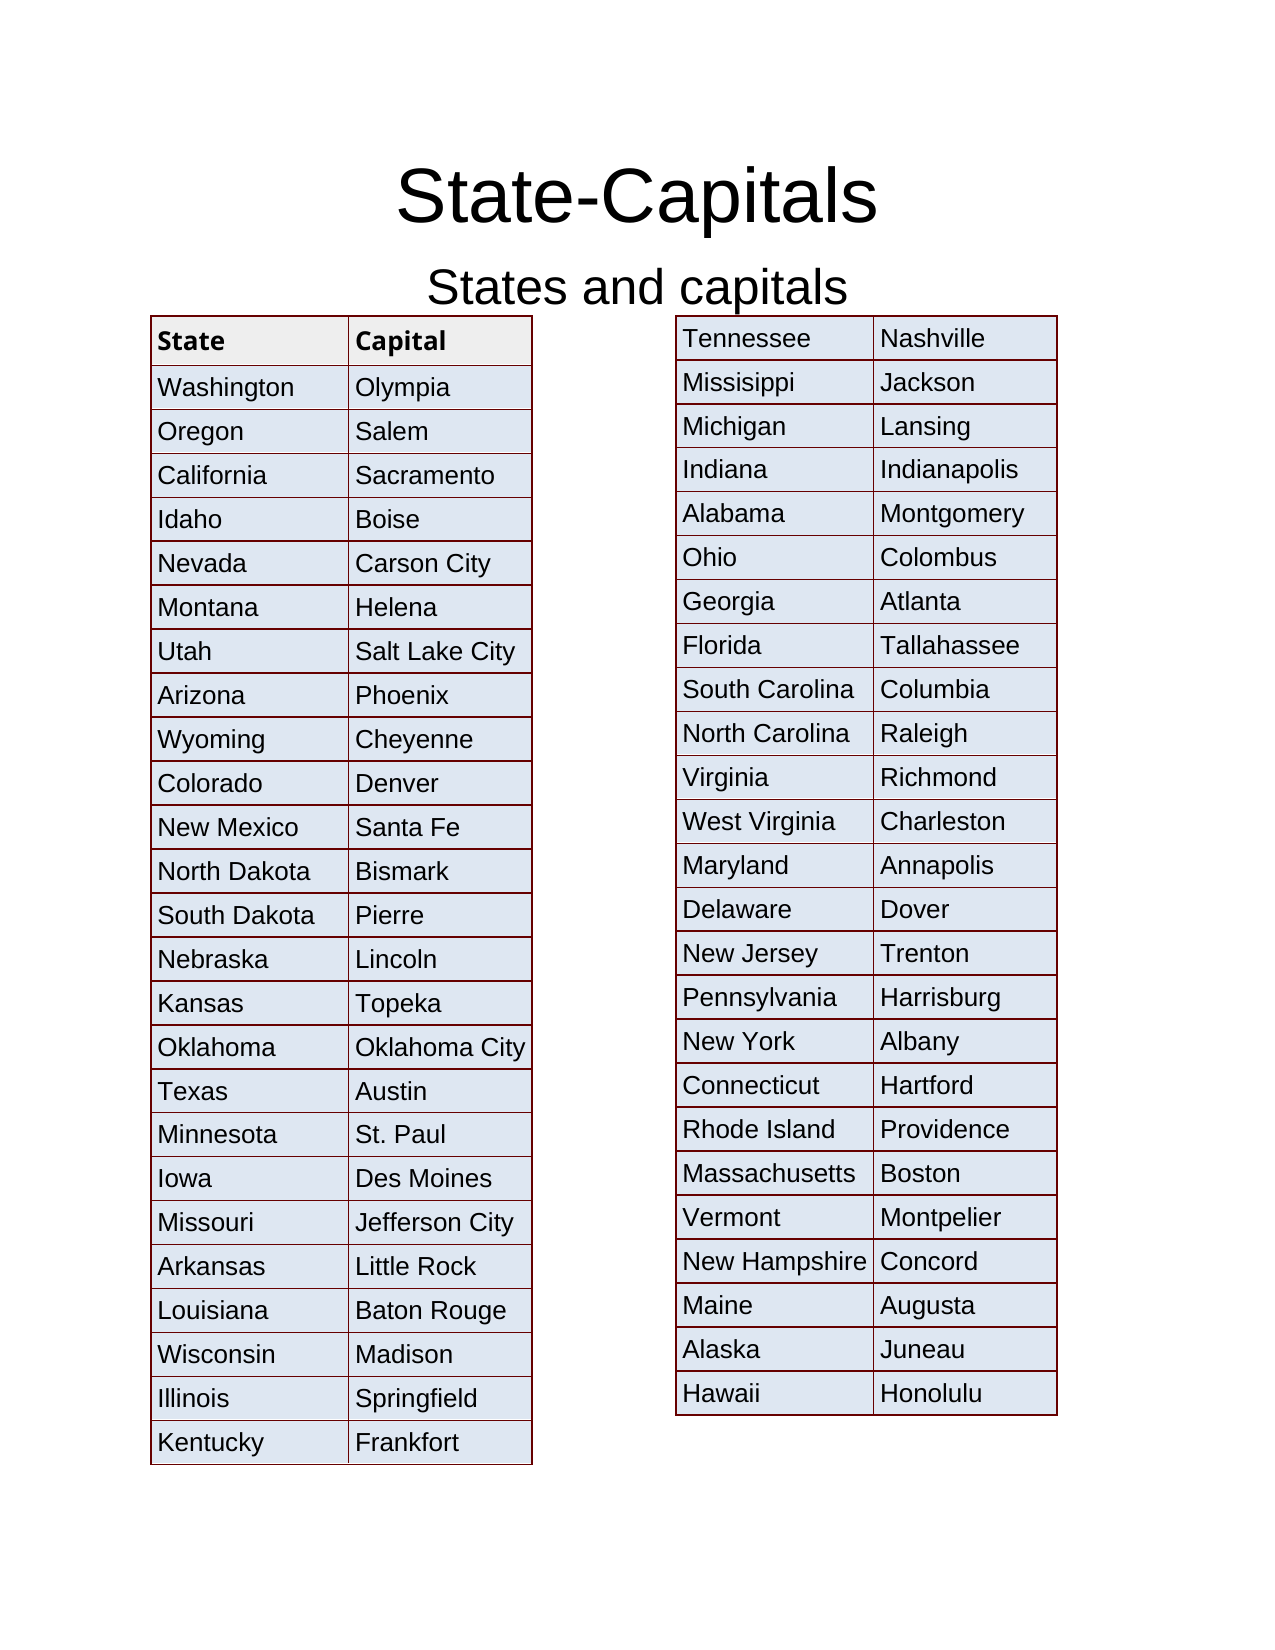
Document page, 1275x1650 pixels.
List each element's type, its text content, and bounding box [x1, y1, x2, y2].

table_cell Oklahoma City [349, 1026, 531, 1068]
table_cell Raleigh [874, 712, 1056, 754]
table_cell Helena [349, 586, 531, 628]
table_cell Oregon [152, 410, 348, 452]
table_cell Maine [677, 1284, 873, 1326]
table_cell Connecticut [677, 1064, 873, 1106]
table_cell Alaska [677, 1328, 873, 1370]
table_cell Santa Fe [349, 806, 531, 848]
table_cell Phoenix [349, 674, 531, 716]
table_cell Hawaii [677, 1372, 873, 1414]
table_cell Montgomery [874, 492, 1056, 535]
table_cell Colorado [152, 762, 348, 804]
table_cell Cheyenne [349, 718, 531, 760]
table_cell Olympia [349, 366, 531, 408]
table_cell Austin [349, 1070, 531, 1112]
table_cell Maryland [677, 844, 873, 886]
table_cell New Mexico [152, 806, 348, 848]
table_cell Louisiana [152, 1289, 348, 1332]
table_cell Albany [874, 1020, 1056, 1062]
table_cell Illinois [152, 1377, 348, 1419]
table_cell Arkansas [152, 1245, 348, 1288]
table_cell Baton Rouge [349, 1289, 531, 1332]
table_cell South Dakota [152, 894, 348, 936]
table_cell Iowa [152, 1157, 348, 1200]
table_cell New Jersey [677, 932, 873, 974]
table_cell Augusta [874, 1284, 1056, 1326]
table_cell Arizona [152, 674, 348, 716]
table_cell Oklahoma [152, 1026, 348, 1068]
table_cell Frankfort [349, 1421, 531, 1463]
table_cell California [152, 454, 348, 496]
table_cell Alabama [677, 492, 873, 535]
table_cell Vermont [677, 1196, 873, 1238]
table_cell Lincoln [349, 938, 531, 980]
table_cell Sacramento [349, 454, 531, 496]
table_cell Concord [874, 1240, 1056, 1282]
table_cell Nashville [874, 317, 1056, 359]
table_cell Wyoming [152, 718, 348, 760]
table_cell New York [677, 1020, 873, 1062]
table_cell Little Rock [349, 1245, 531, 1288]
table_cell Georgia [677, 580, 873, 623]
table_header Capital [349, 317, 531, 364]
table_cell Salem [349, 410, 531, 452]
table_header State [152, 317, 348, 364]
table_cell Bismark [349, 850, 531, 892]
table_cell Rhode Island [677, 1108, 873, 1150]
table_cell Charleston [874, 800, 1056, 842]
table_cell Wisconsin [152, 1333, 348, 1376]
table_cell Delaware [677, 888, 873, 930]
table_cell Minnesota [152, 1113, 348, 1156]
table_cell Virginia [677, 756, 873, 798]
table_cell Harrisburg [874, 976, 1056, 1018]
table_cell Juneau [874, 1328, 1056, 1370]
table_cell Ohio [677, 536, 873, 579]
table_cell Topeka [349, 982, 531, 1024]
table_cell Carson City [349, 542, 531, 584]
table_cell Jackson [874, 361, 1056, 403]
table_cell Columbia [874, 668, 1056, 711]
table_cell Washington [152, 366, 348, 408]
table_cell Pierre [349, 894, 531, 936]
table_cell Nebraska [152, 938, 348, 980]
table_cell South Carolina [677, 668, 873, 711]
table_cell West Virginia [677, 800, 873, 842]
table_cell Florida [677, 624, 873, 667]
table_cell Hartford [874, 1064, 1056, 1106]
table_cell Texas [152, 1070, 348, 1112]
table_cell Boston [874, 1152, 1056, 1194]
table_cell Nevada [152, 542, 348, 584]
table_cell Providence [874, 1108, 1056, 1150]
table_cell Utah [152, 630, 348, 672]
table_cell Salt Lake City [349, 630, 531, 672]
table_cell Annapolis [874, 844, 1056, 886]
text State-Capitals [150, 150, 1125, 239]
table_cell Tallahassee [874, 624, 1056, 667]
text States and capitals [150, 257, 1125, 315]
table_cell Richmond [874, 756, 1056, 798]
table_cell Indiana [677, 448, 873, 491]
table_cell Tennessee [677, 317, 873, 359]
table_cell New Hampshire [677, 1240, 873, 1282]
table_cell Kentucky [152, 1421, 348, 1463]
table_cell Lansing [874, 405, 1056, 447]
table_cell Kansas [152, 982, 348, 1024]
table_cell Denver [349, 762, 531, 804]
table_cell Colombus [874, 536, 1056, 579]
table_cell Des Moines [349, 1157, 531, 1200]
table_cell North Dakota [152, 850, 348, 892]
table_cell Michigan [677, 405, 873, 447]
table_cell Indianapolis [874, 448, 1056, 491]
table_cell Trenton [874, 932, 1056, 974]
table_cell North Carolina [677, 712, 873, 754]
table_cell Idaho [152, 498, 348, 540]
table_cell Missouri [152, 1201, 348, 1244]
table_cell Atlanta [874, 580, 1056, 623]
table_cell Madison [349, 1333, 531, 1376]
table_cell Pennsylvania [677, 976, 873, 1018]
table_cell Boise [349, 498, 531, 540]
table_cell Springfield [349, 1377, 531, 1419]
table_cell Jefferson City [349, 1201, 531, 1244]
table_cell Montana [152, 586, 348, 628]
table_cell Massachusetts [677, 1152, 873, 1194]
table_cell St. Paul [349, 1113, 531, 1156]
table_cell Dover [874, 888, 1056, 930]
table_cell Missisippi [677, 361, 873, 403]
table_cell Honolulu [874, 1372, 1056, 1414]
table_cell Montpelier [874, 1196, 1056, 1238]
